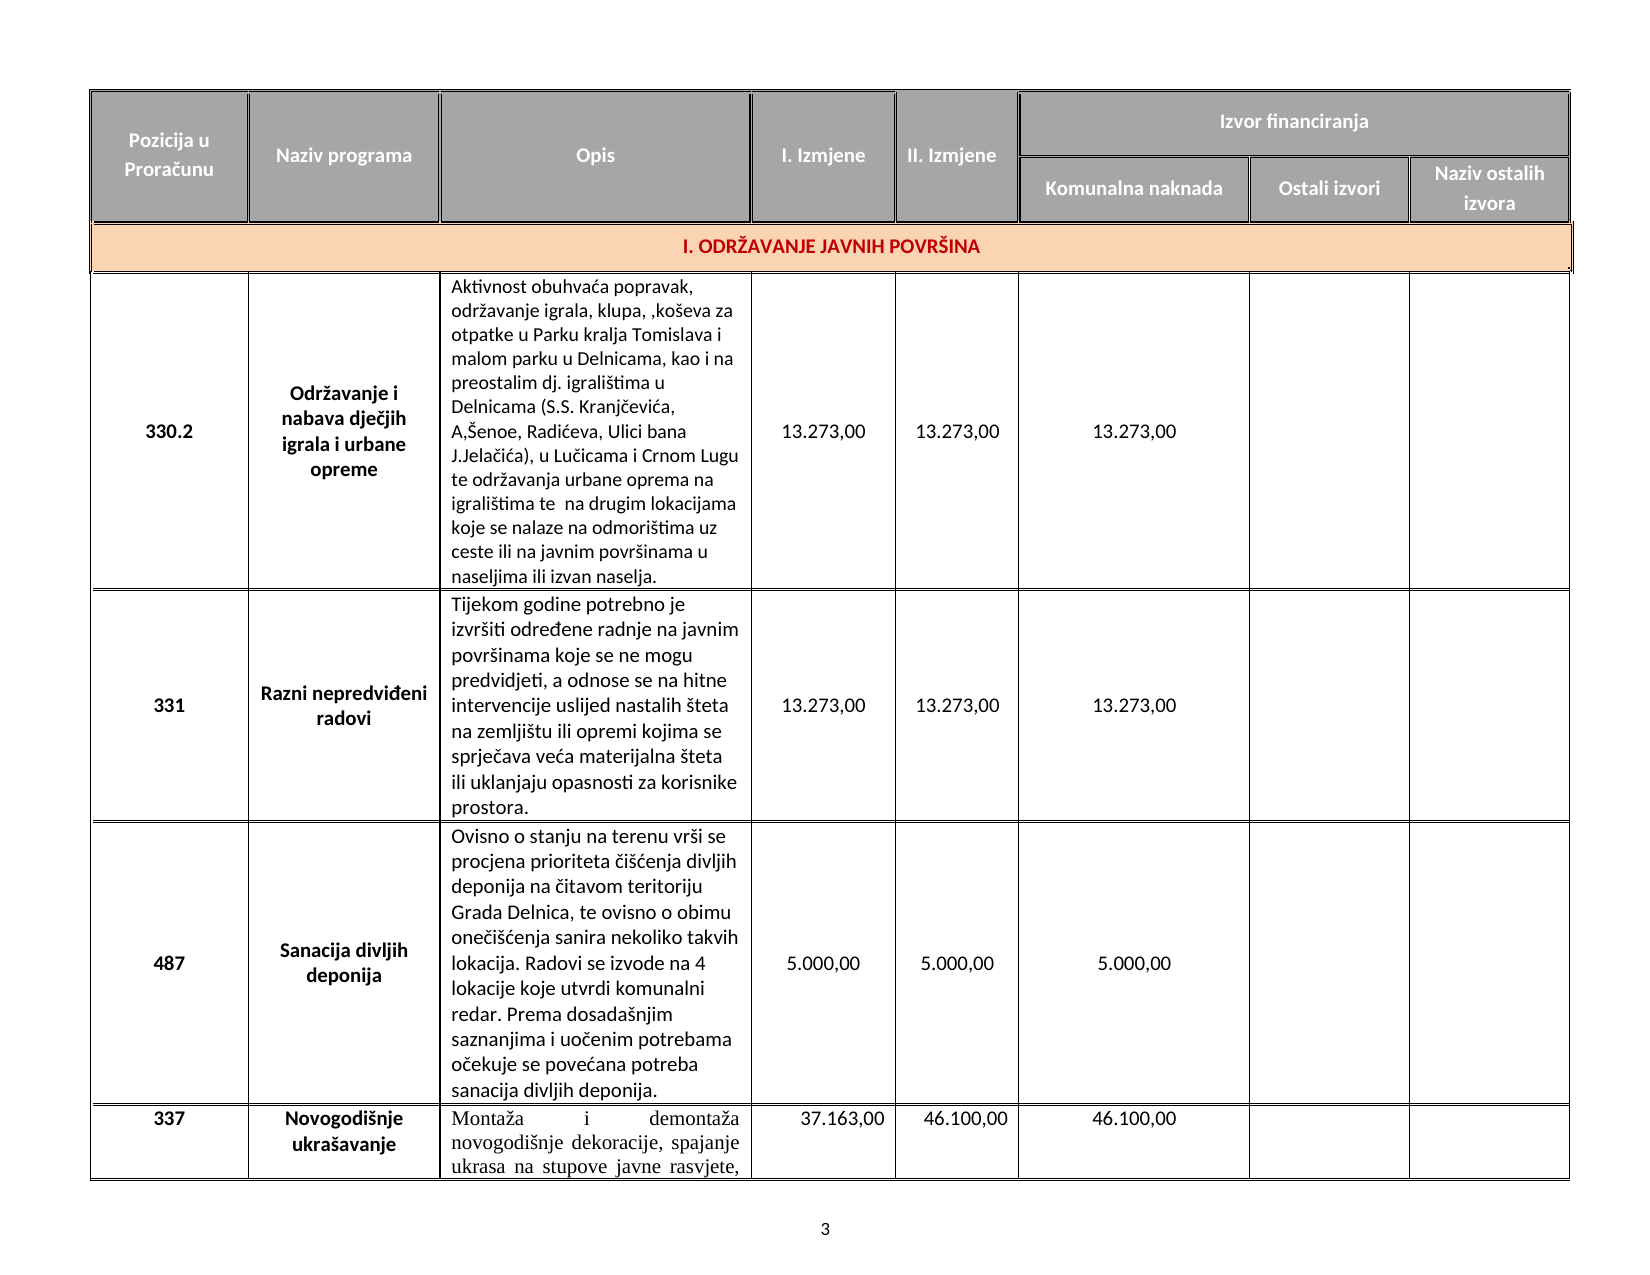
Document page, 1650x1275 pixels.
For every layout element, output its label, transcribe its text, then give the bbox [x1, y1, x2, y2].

table_cell Održavanje i nabava dječjih igrala i urbane opreme [249, 274, 439, 588]
table_header Opis [440, 92, 751, 221]
table_cell Sanacija divljih deponija [249, 823, 439, 1102]
table_cell 13.273,00 [1019, 274, 1249, 588]
table_cell 13.273,00 [896, 274, 1018, 588]
table_header I. Izmjene [751, 90, 896, 221]
table_cell 5.000,00 [1019, 823, 1249, 1102]
table_cell Naziv ostalih izvora [1411, 158, 1568, 221]
table_cell Ovisno o stanju na terenu vrši se procjena prioriteta čišćenja divljih deponija na čitavom teritoriju Grada Delnica, te ovisno o obimu onečišćenja sanira nekoliko takvih lokacija. Radovi se izvode na 4 lokacije koje utvrdi komunalni redar. Prema dosadašnjim saznanjima i uočenim potrebama očekuje se povećana potreba sanacija divljih deponija. [441, 823, 751, 1102]
table_cell [1410, 823, 1569, 1102]
table_cell Novogodišnje ukrašavanje [249, 1106, 439, 1178]
table_cell [1250, 823, 1409, 1102]
table_cell Ostali izvori [1251, 158, 1408, 221]
table_cell 13.273,00 [1019, 591, 1249, 820]
table_cell [1410, 1106, 1569, 1178]
table_cell 5.000,00 [896, 823, 1018, 1102]
table_cell 37.163,00 [752, 1106, 895, 1178]
table_cell Razni nepredviđeni radovi [249, 591, 439, 820]
table_cell 13.273,00 [752, 274, 895, 588]
table_cell I. ODRŽAVANJE JAVNIH POVRŠINA [92, 221, 1573, 271]
table_cell 487 [91, 820, 248, 1102]
table_cell [1250, 274, 1409, 588]
table_header Pozicija u Proračunu [92, 92, 248, 221]
table_cell [1250, 591, 1409, 820]
table_cell Tijekom godine potrebno je izvršiti određene radnje na javnim površinama koje se ne mogu predvidjeti, a odnose se na hitne intervencije uslijed nastalih šteta na zemljištu ili opremi kojima se sprječava veća materijalna šteta ili uklanjaju opasnosti za korisnike prostora. [441, 591, 751, 820]
table_cell Aktivnost obuhvaća popravak, održavanje igrala, klupa, ,koševa za otpatke u Parku kralja Tomislava i malom parku u Delnicama, kao i na preostalim dj. igralištima u Delnicama (S.S. Kranjčevića, A,Šenoe, Radićeva, Ulici bana J.Jelačića), u Lučicama i Crnom Lugu te održavanja urbane oprema na igralištima te na drugim lokacijama koje se nalaze na odmorištima uz ceste ili na javnim površinama u naseljima ili izvan naselja. [441, 274, 751, 588]
table_cell [1250, 1106, 1409, 1178]
table_cell 13.273,00 [752, 591, 895, 820]
table_header II. Izmjene [896, 90, 1019, 221]
table_cell 337 [91, 1103, 248, 1178]
table_cell 46.100,00 [896, 1106, 1018, 1178]
table_cell Komunalna naknada [1021, 158, 1248, 221]
table_cell 331 [91, 588, 248, 820]
table_cell 5.000,00 [752, 823, 895, 1102]
table_cell 330.2 [91, 271, 248, 588]
table_cell [1410, 591, 1569, 820]
table_header Naziv programa [248, 90, 440, 221]
table_header Izvor financiranja [1019, 90, 1570, 155]
table_cell [1410, 274, 1569, 588]
table_cell 46.100,00 [1019, 1106, 1249, 1178]
table_cell 13.273,00 [896, 591, 1018, 820]
